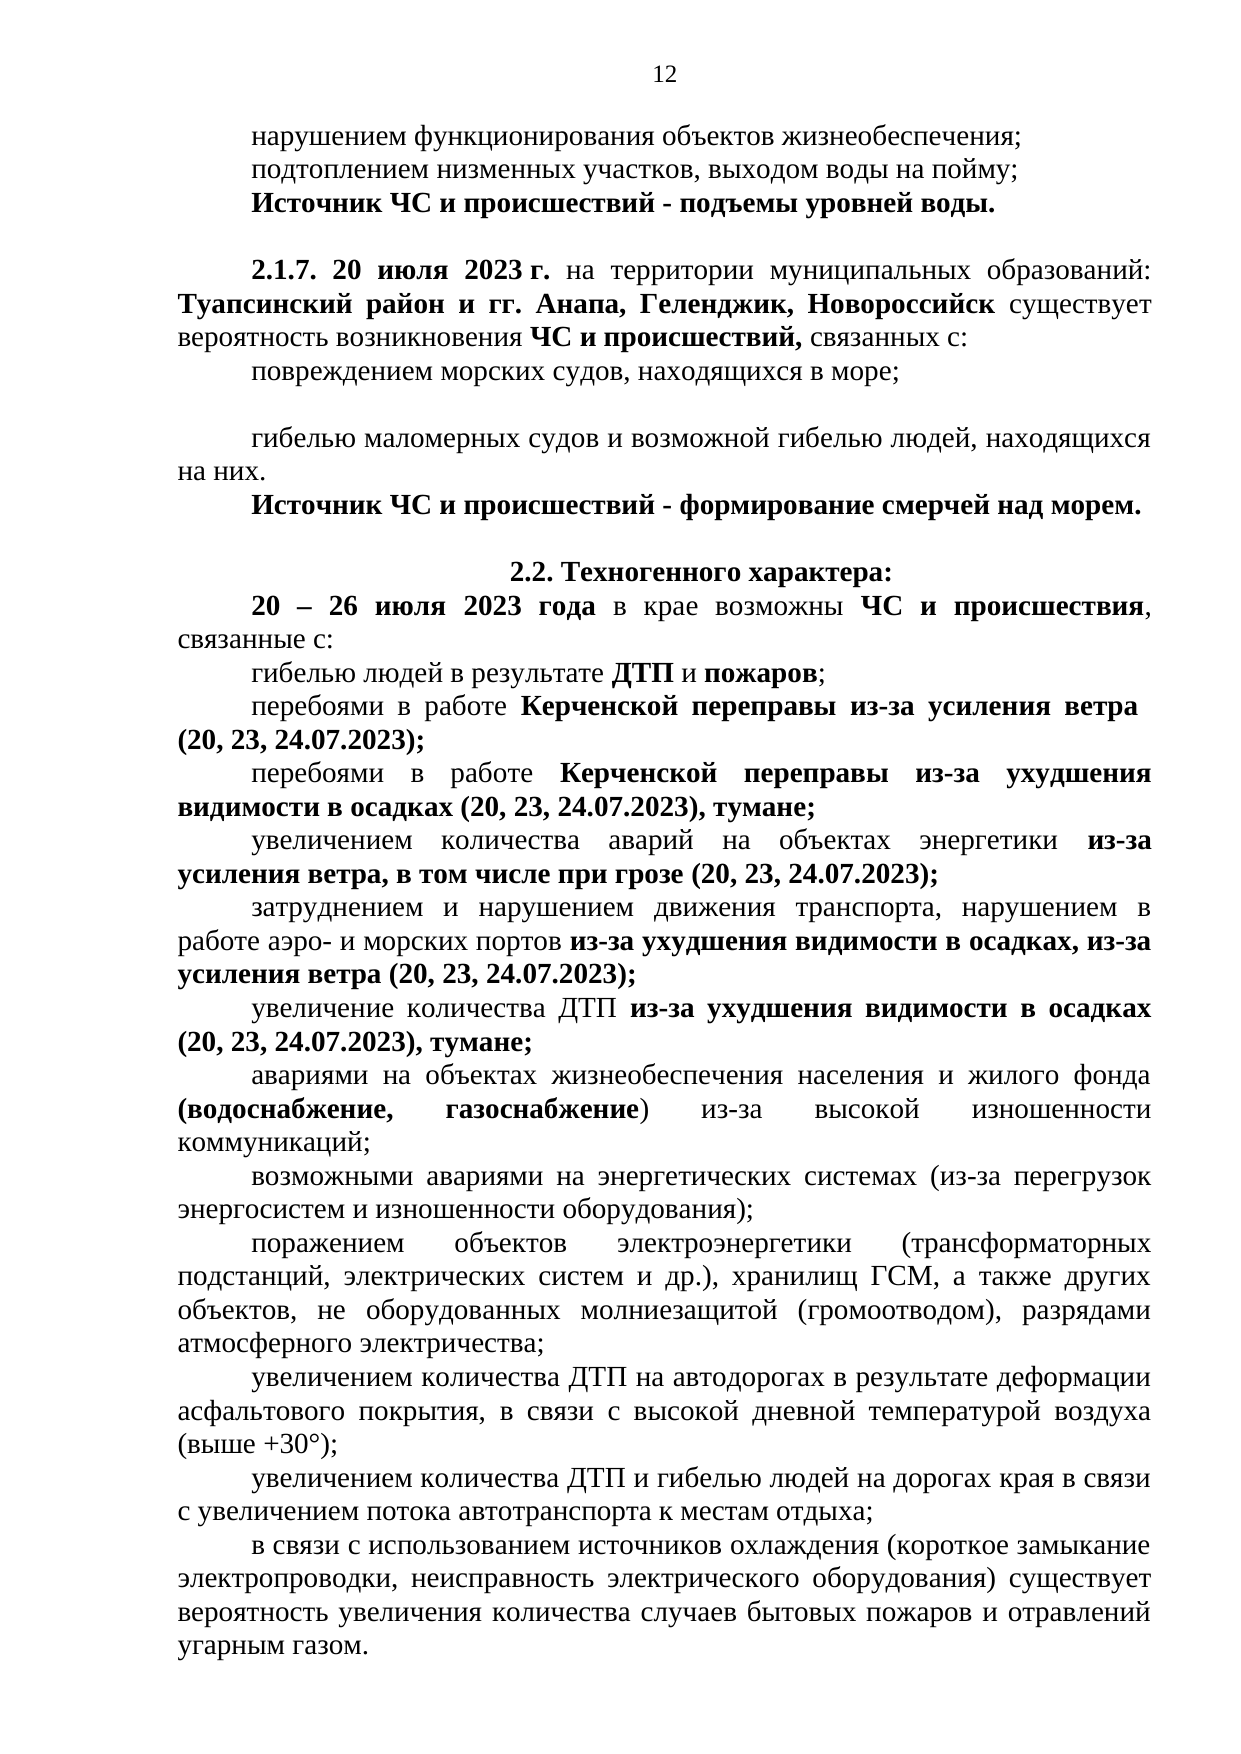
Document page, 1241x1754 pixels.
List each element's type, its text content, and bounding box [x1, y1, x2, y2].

text увеличением количества аварий на объектах энергетики из-за усиления ветра, в том числе при грозе (20, 23, 24.07.2023); [177, 822, 1152, 889]
text перебоями в работе Керченской переправы из-за ухудшения видимости в осадках (20, 23, 24.07.2023), тумане; [177, 755, 1152, 822]
text Источник ЧС и происшествий - формирование смерчей над морем. [177, 487, 1152, 521]
text 2.2. Техногенного характера: [177, 554, 1152, 588]
text перебоями в работе Керченской переправы из-за усиления ветра (20, 23, 24.07.2023); [177, 688, 1152, 755]
text увеличением количества ДТП и гибелью людей на дорогах края в связи с увеличением потока автотранспорта к местам отдыха; [177, 1460, 1152, 1527]
text гибелью маломерных судов и возможной гибелью людей, находящихся на них. [177, 420, 1152, 487]
text подтоплением низменных участков, выходом воды на пойму; [177, 152, 1152, 185]
text авариями на объектах жизнеобеспечения населения и жилого фонда (водоснабжение, газоснабжение) из-за высокой изношенности коммуникаций; [177, 1057, 1152, 1158]
text увеличением количества ДТП на автодорогах в результате деформации асфальтового покрытия, в связи с высокой дневной температурой воздуха (выше +30°); [177, 1359, 1152, 1460]
text повреждением морских судов, находящихся в море; [177, 353, 1152, 386]
text затруднением и нарушением движения транспорта, нарушением в работе аэро- и морских портов из-за ухудшения видимости в осадках, из-за усиления ветра (20, 23, 24.07.2023); [177, 889, 1152, 990]
text поражением объектов электроэнергетики (трансформаторных подстанций, электрических систем и др.), хранилищ ГСМ, а также других объектов, не оборудованных молниезащитой (громоотводом), разрядами атмосферного электричества; [177, 1225, 1152, 1359]
text увеличение количества ДТП из-за ухудшения видимости в осадках (20, 23, 24.07.2023), тумане; [177, 990, 1152, 1057]
text 20 – 26 июля 2023 года в крае возможны ЧС и происшествия, связанные с: [177, 588, 1152, 655]
text гибелью людей в результате ДТП и пожаров; [177, 655, 1152, 688]
text нарушением функционирования объектов жизнеобеспечения; [177, 118, 1152, 152]
text возможными авариями на энергетических системах (из-за перегрузок энергосистем и изношенности оборудования); [177, 1158, 1152, 1225]
text Источник ЧС и происшествий - подъемы уровней воды. [177, 185, 1152, 219]
text 2.1.7. 20 июля 2023 г. на территории муниципальных образований: Туапсинский район и гг. Анапа, Геленджик, Новороссийск существует вероятность возникновения ЧС и происшествий, связанных с: [177, 252, 1152, 353]
text в связи с использованием источников охлаждения (короткое замыкание электропроводки, неисправность электрического оборудования) существует вероятность увеличения количества случаев бытовых пожаров и отравлений угарным газом. [177, 1527, 1152, 1661]
